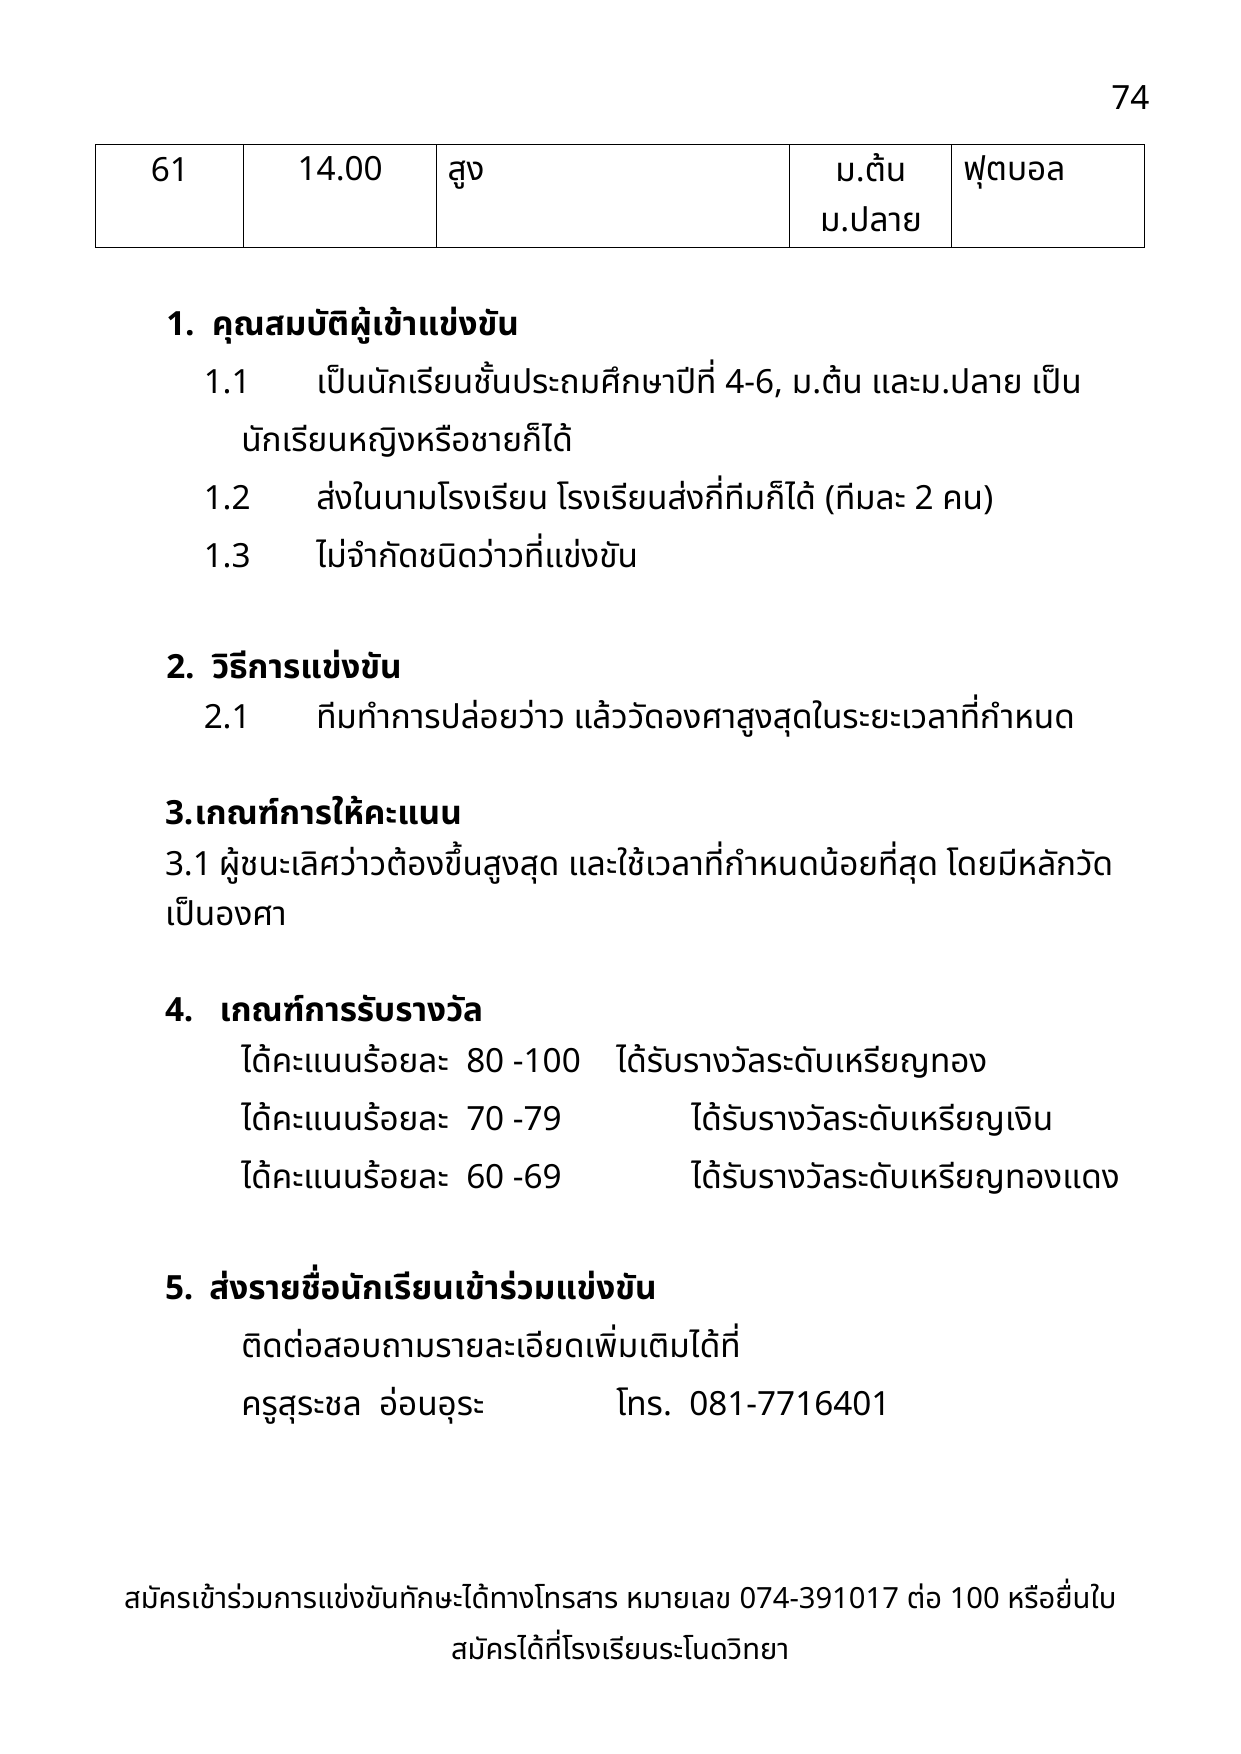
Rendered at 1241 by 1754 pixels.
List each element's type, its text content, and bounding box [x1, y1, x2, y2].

list ติดต่อสอบถามรายละเอียดเพิ่มเติมได้ที่ [166, 1322, 1149, 1372]
list ส่งรายชื่อนักเรียนเข้าร่วมแข่งขัน [165, 1263, 1149, 1314]
list ได้คะแนนร้อยละ 70 -79 ได้รับรางวัลระดับเหรียญเงิน [241, 1095, 1149, 1146]
list ส่งในนามโรงเรียน โรงเรียนส่งกี่ทีมก็ได้ (ทีมละ 2 คน) [203, 474, 1149, 525]
text 1. คุณสมบัติผู้เข้าแข่งขัน [91, 300, 1149, 351]
list เกณฑ์การให้คะแนน [165, 789, 1149, 840]
list ไม่จำกัดชนิดว่าวที่แข่งขัน [203, 532, 1149, 583]
table_cell 19 ม.ค. 61 [96, 145, 243, 247]
text 2. วิธีการแข่งขัน [91, 642, 1149, 693]
list ได้คะแนนร้อยละ 60 -69 ได้รับรางวัลระดับเหรียญทองแดง [241, 1153, 1149, 1204]
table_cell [437, 145, 789, 247]
list ทีมทำการปล่อยว่าว แล้ววัดองศาสูงสุดในระยะเวลาที่กำหนด [203, 693, 1149, 744]
table_cell 10.00-14.00 [244, 145, 436, 247]
table_cell สนามฟุตบอล [952, 145, 1144, 247]
text 4. เกณฑ์การรับรางวัล [91, 986, 1149, 1037]
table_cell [790, 145, 951, 247]
list ครูสุระชล อ่อนอุระ โทร. 081-7716401 [166, 1379, 1149, 1430]
list 3.1ผู้ชนะเลิศว่าวต้องขึ้นสูงสุด และใช้เวลาที่กำหนดน้อยที่สุด โดยมีหลักวัดเป็นองศา [165, 840, 1149, 941]
list ได้คะแนนร้อยละ 80 -100 ได้รับรางวัลระดับเหรียญทอง [241, 1037, 1149, 1087]
list เป็นนักเรียนชั้นประถมศึกษาปีที่ 4-6, ม.ต้น และม.ปลาย เป็นนักเรียนหญิงหรือชายก็ได้ [203, 358, 1149, 467]
